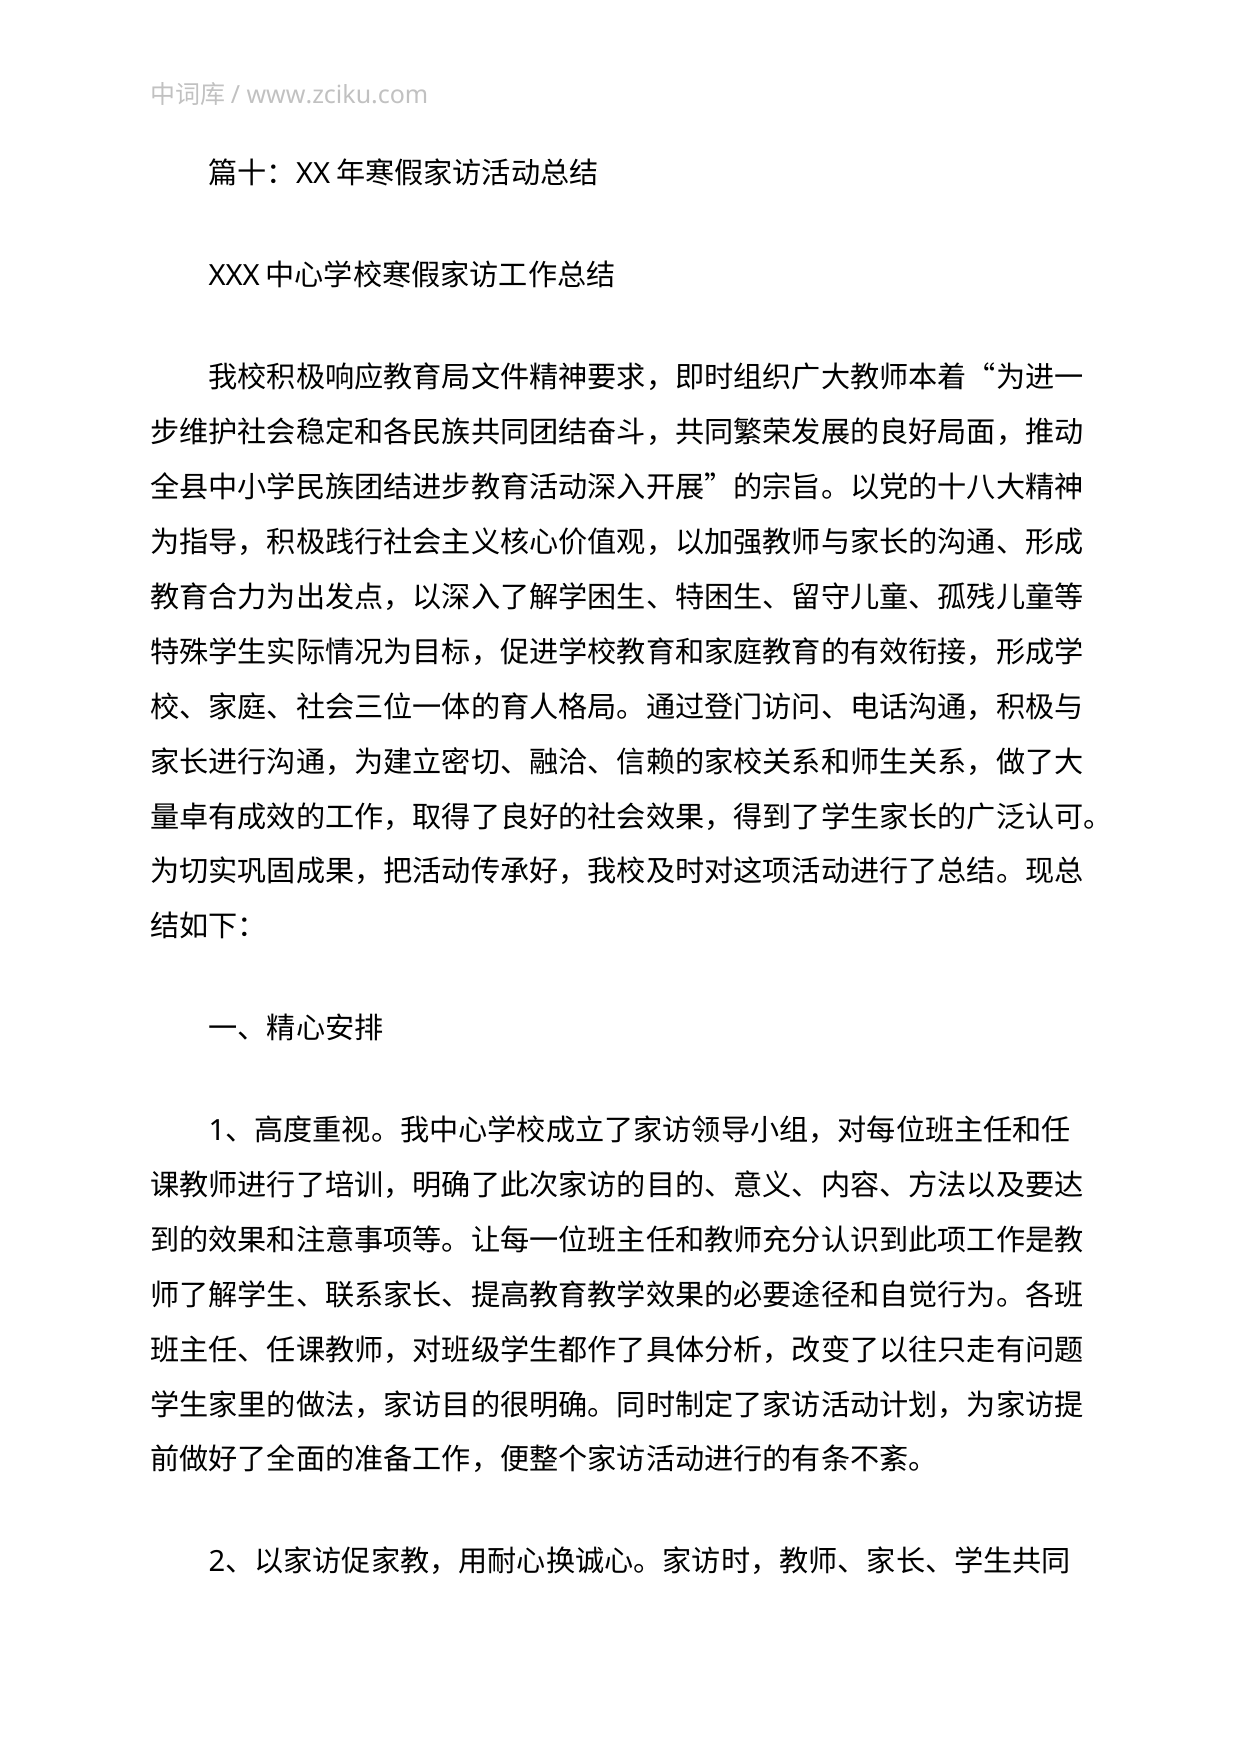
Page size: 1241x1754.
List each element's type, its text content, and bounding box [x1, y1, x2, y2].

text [150, 1538, 1090, 1580]
text 篇十：XX年寒假家访活动总结 [150, 150, 1090, 192]
text 一、精心安排 [150, 1005, 1090, 1047]
text 1、高度重视。我中心学校成立了家访领导小组，对每位班主任和任课教师进行了培训，明确了此次家访的目的、意义、内容、方法以及要达到的效果和注意事项等。让每一位班主任和教师充分认识到此项工作是教师了解学生、联系家长、提高教育教学效果的必要途径和自觉行为。各班班主任、任课教师，对班级学生都作了具体分析，改变了以往只走有问题学生家里的做法，家访目的很明确。同时制定了家访活动计划，为家访提前做好了全面的准备工作，便整个家访活动进行的有条不紊。 [150, 1106, 1090, 1478]
text 我校积极响应教育局文件精神要求，即时组织广大教师本着“为进一步维护社会稳定和各民族共同团结奋斗，共同繁荣发展的良好局面，推动全县中小学民族团结进步教育活动深入开展”的宗旨。以党的十八大精神为指导，积极践行社会主义核心价值观，以加强教师与家长的沟通、形成教育合力为出发点，以深入了解学困生、特困生、留守儿童、孤残儿童等特殊学生实际情况为目标，促进学校教育和家庭教育的有效衔接，形成学校、家庭、社会三位一体的育人格局。通过登门访问、电话沟通，积极与家长进行沟通，为建立密切、融洽、信赖的家校关系和师生关系，做了大量卓有成效的工作，取得了良好的社会效果，得到了学生家长的广泛认可。为切实巩固成果，把活动传承好，我校及时对这项活动进行了总结。现总结如下： [150, 354, 1090, 945]
text XXX中心学校寒假家访工作总结 [150, 252, 1090, 294]
